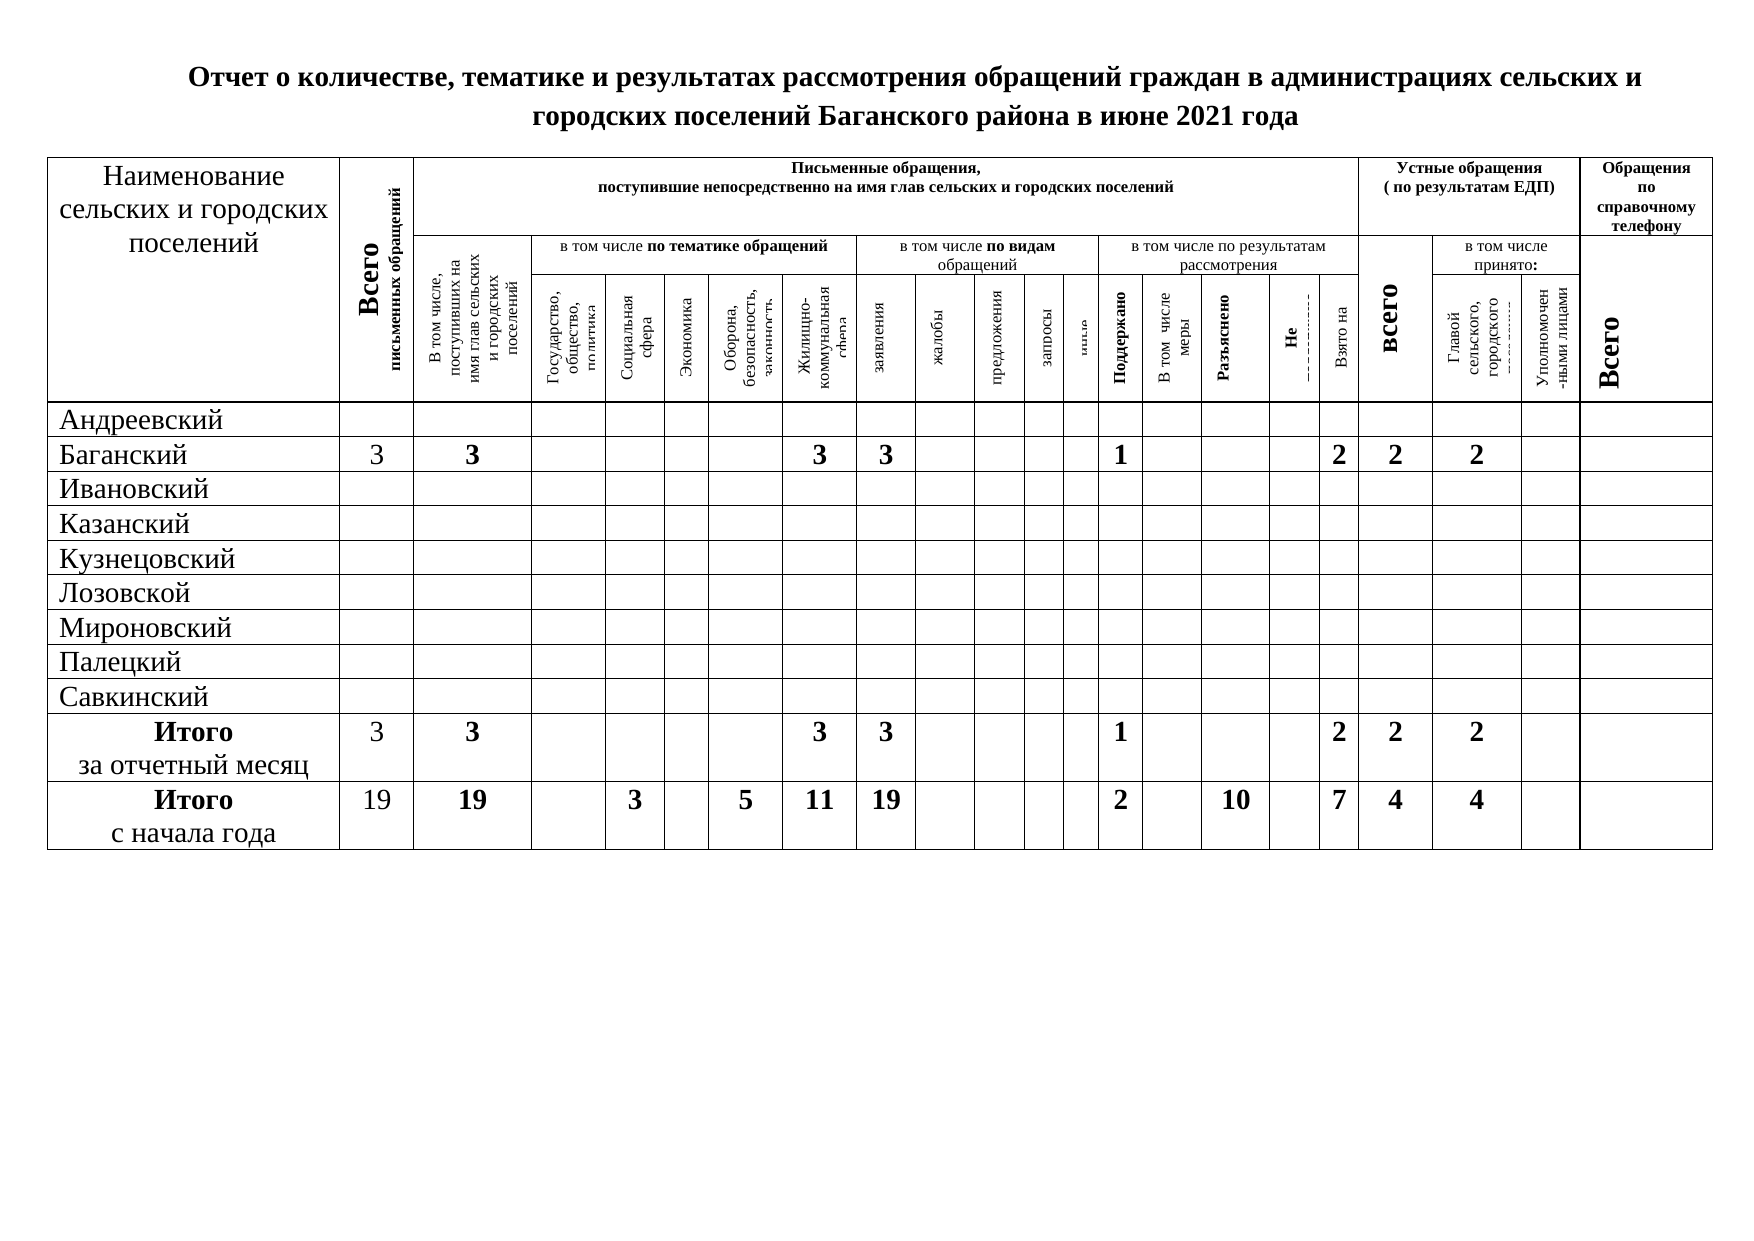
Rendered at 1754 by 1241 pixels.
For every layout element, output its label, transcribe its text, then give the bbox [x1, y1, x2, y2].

table_cell [916, 506, 974, 540]
table_cell Оборона, безопасность, законность [709, 275, 782, 401]
table_cell 3 [414, 714, 531, 781]
table_cell 11 [783, 782, 856, 849]
table_cell [916, 645, 974, 678]
table_cell [606, 506, 664, 540]
table_cell 3 [340, 714, 413, 781]
table_cell [857, 645, 915, 678]
table_cell [606, 714, 664, 781]
table_cell [665, 610, 708, 643]
table_cell [1202, 506, 1269, 540]
table_cell [1270, 472, 1319, 505]
table_cell [1025, 541, 1063, 574]
table_cell [1581, 679, 1712, 713]
table_cell [1433, 610, 1521, 643]
table_cell [1143, 714, 1201, 781]
table_cell [1581, 610, 1712, 643]
table_cell [916, 610, 974, 643]
table_cell [709, 610, 782, 643]
table_cell [1025, 645, 1063, 678]
table_cell [1581, 575, 1712, 609]
table_cell [916, 679, 974, 713]
table_cell [857, 575, 915, 609]
table_cell Поддержано [1099, 275, 1142, 401]
table_cell [1581, 714, 1712, 781]
table_cell [1359, 610, 1432, 643]
table_cell [532, 645, 605, 678]
table_cell Кузнецовский [48, 541, 339, 574]
table_cell [606, 403, 664, 436]
table_cell [1359, 645, 1432, 678]
table_cell [1270, 610, 1319, 643]
table_cell [975, 610, 1024, 643]
table_cell [709, 714, 782, 781]
table_cell [1581, 437, 1712, 471]
table_cell [1064, 679, 1098, 713]
table_cell [1270, 679, 1319, 713]
table_cell [1433, 575, 1521, 609]
table_cell [1320, 575, 1358, 609]
table_cell [709, 506, 782, 540]
table_cell [1143, 506, 1201, 540]
table_cell 4 [1359, 782, 1432, 849]
table_cell 2 [1320, 714, 1358, 781]
table_cell [1143, 437, 1201, 471]
table_cell [1359, 403, 1432, 436]
table_cell [1064, 782, 1098, 849]
table_cell [1064, 506, 1098, 540]
table_cell [1433, 403, 1521, 436]
table_cell [1270, 437, 1319, 471]
table_cell [1025, 437, 1063, 471]
table_cell [1099, 645, 1142, 678]
table_cell [1359, 575, 1432, 609]
table_cell [340, 575, 413, 609]
table_cell [665, 782, 708, 849]
table_cell [1320, 610, 1358, 643]
table_cell [1359, 679, 1432, 713]
table_cell [414, 679, 531, 713]
table_cell [532, 437, 605, 471]
table_cell [1581, 541, 1712, 574]
table_cell [532, 506, 605, 540]
table_cell Баганский [48, 437, 339, 471]
table_cell [1202, 437, 1269, 471]
table_cell [1025, 714, 1063, 781]
table_cell [975, 575, 1024, 609]
table_cell [709, 679, 782, 713]
table_cell [606, 575, 664, 609]
table_cell [1359, 506, 1432, 540]
table_cell [532, 714, 605, 781]
table_cell [857, 472, 915, 505]
table_cell 3 [857, 437, 915, 471]
table_cell [665, 472, 708, 505]
table_cell [783, 610, 856, 643]
table_cell [1143, 679, 1201, 713]
table_cell в том числе по тематике обращений [532, 236, 856, 274]
table_cell [1581, 645, 1712, 678]
table_cell [1270, 575, 1319, 609]
table_cell [709, 437, 782, 471]
table_cell [1433, 506, 1521, 540]
table_cell [665, 645, 708, 678]
table_cell Итого с начала года [48, 782, 339, 849]
table_cell [709, 645, 782, 678]
table_cell [1143, 472, 1201, 505]
table_cell [1025, 472, 1063, 505]
table_cell [1143, 610, 1201, 643]
table_cell 2 [1359, 437, 1432, 471]
table_cell [340, 403, 413, 436]
table_cell [783, 506, 856, 540]
table_cell предложения [975, 275, 1024, 401]
table_cell [1202, 575, 1269, 609]
table_cell 2 [1433, 714, 1521, 781]
table_cell Лозовской [48, 575, 339, 609]
table_header Наименование сельских и городских поселений [48, 158, 339, 401]
table_cell Мироновский [48, 610, 339, 643]
table_cell [1433, 645, 1521, 678]
table_cell [1522, 472, 1579, 505]
table_cell [916, 403, 974, 436]
table_cell [1522, 575, 1579, 609]
table_cell [916, 714, 974, 781]
table_cell [1522, 506, 1579, 540]
table_cell [1202, 541, 1269, 574]
table_cell [665, 575, 708, 609]
table_cell [1202, 403, 1269, 436]
table_cell 2 [1320, 437, 1358, 471]
table_cell [1202, 679, 1269, 713]
table_cell [783, 575, 856, 609]
table_cell 2 [1359, 714, 1432, 781]
table_cell [1359, 541, 1432, 574]
table_cell [1025, 782, 1063, 849]
table_cell Итого за отчетный месяц [48, 714, 339, 781]
table_cell [916, 782, 974, 849]
table_cell 19 [340, 782, 413, 849]
table_cell Экономика [665, 275, 708, 401]
table_cell [1522, 679, 1579, 713]
table_cell [532, 541, 605, 574]
table_cell запросы [1025, 275, 1063, 401]
table_cell [414, 403, 531, 436]
table_cell [1320, 679, 1358, 713]
table_cell [532, 575, 605, 609]
table_cell всего [1359, 236, 1432, 401]
table_cell [857, 679, 915, 713]
table_cell [783, 403, 856, 436]
table_cell 3 [340, 437, 413, 471]
table_cell [1064, 472, 1098, 505]
table_cell [1099, 575, 1142, 609]
table_cell [916, 472, 974, 505]
table_cell [1064, 575, 1098, 609]
table_cell [857, 610, 915, 643]
table_cell Не поддержано [1270, 275, 1319, 401]
table_cell 5 [709, 782, 782, 849]
table_cell [1522, 610, 1579, 643]
table_cell [1522, 403, 1579, 436]
table_cell [665, 541, 708, 574]
table_cell [783, 472, 856, 505]
table_cell [414, 645, 531, 678]
table_cell [1064, 645, 1098, 678]
table_cell Уполномочен-ными лицами [1522, 275, 1579, 401]
table_cell [1270, 506, 1319, 540]
table_cell [1202, 610, 1269, 643]
table_cell 3 [606, 782, 664, 849]
table_cell 19 [414, 782, 531, 849]
table_cell [975, 472, 1024, 505]
table_cell [1270, 714, 1319, 781]
table_cell [1433, 679, 1521, 713]
table_cell [975, 782, 1024, 849]
table_header Устные обращения ( по результатам ЕДП) [1359, 158, 1579, 235]
table_cell [783, 679, 856, 713]
table_cell иные [1064, 275, 1098, 401]
table_cell Государство, общество, политика [532, 275, 605, 401]
table_cell [975, 714, 1024, 781]
table_cell [606, 437, 664, 471]
table_cell Андреевский [48, 403, 339, 436]
table_cell [916, 575, 974, 609]
table_cell [1320, 541, 1358, 574]
table_cell [1359, 472, 1432, 505]
table_cell [1581, 782, 1712, 849]
table_cell [414, 575, 531, 609]
table_cell Жилищно-коммунальная сфера [783, 275, 856, 401]
table_cell В том числе меры приняты [1143, 275, 1201, 401]
table_cell [1522, 437, 1579, 471]
table_cell [1270, 403, 1319, 436]
table_cell [857, 506, 915, 540]
table_cell [532, 403, 605, 436]
table_cell [606, 679, 664, 713]
table_cell [1202, 472, 1269, 505]
table_cell 1 [1099, 714, 1142, 781]
table_cell [1025, 575, 1063, 609]
table_cell [857, 403, 915, 436]
table_cell [1143, 782, 1201, 849]
table_cell [532, 782, 605, 849]
table_cell [1099, 506, 1142, 540]
table_cell [1270, 645, 1319, 678]
table_cell [1433, 472, 1521, 505]
table_cell [1522, 645, 1579, 678]
table_cell Разъяснено [1202, 275, 1269, 401]
table_cell [1320, 506, 1358, 540]
table_cell [1099, 679, 1142, 713]
table_cell [340, 472, 413, 505]
table_cell 10 [1202, 782, 1269, 849]
table_cell 19 [857, 782, 915, 849]
table_header Всего письменных обращений [340, 158, 413, 401]
table_cell [665, 437, 708, 471]
table_cell [1064, 541, 1098, 574]
table_cell [1099, 472, 1142, 505]
table_cell Взято на контроль [1320, 275, 1358, 401]
table_cell [975, 403, 1024, 436]
table_cell [783, 541, 856, 574]
table_cell [1143, 541, 1201, 574]
table_cell [665, 403, 708, 436]
table_cell [975, 506, 1024, 540]
table_cell [1025, 403, 1063, 436]
table_cell [1143, 403, 1201, 436]
table_cell заявления [857, 275, 915, 401]
table_cell [1433, 541, 1521, 574]
table_cell [340, 541, 413, 574]
table_cell [665, 714, 708, 781]
table_cell [1581, 403, 1712, 436]
table_cell [340, 679, 413, 713]
table_cell Социальная сфера [606, 275, 664, 401]
table_cell [1143, 645, 1201, 678]
table_cell в том числе принято: [1433, 236, 1579, 274]
table_cell 3 [414, 437, 531, 471]
table_cell [532, 610, 605, 643]
table_cell [1320, 403, 1358, 436]
table_cell [665, 506, 708, 540]
table_cell 3 [783, 714, 856, 781]
table_cell [414, 472, 531, 505]
table_cell [1320, 645, 1358, 678]
table_cell 3 [783, 437, 856, 471]
table_cell [1099, 610, 1142, 643]
table_cell [414, 610, 531, 643]
table_cell Казанский [48, 506, 339, 540]
table_cell [1581, 472, 1712, 505]
table_cell [606, 610, 664, 643]
table_cell Палецкий [48, 645, 339, 678]
table_cell в том числе по результатам рассмотрения [1099, 236, 1358, 274]
table_cell [1202, 714, 1269, 781]
table_cell [1025, 679, 1063, 713]
table_cell 2 [1433, 437, 1521, 471]
table_cell [1202, 645, 1269, 678]
table_cell [709, 472, 782, 505]
table_cell [916, 541, 974, 574]
table_cell [1143, 575, 1201, 609]
table_cell [532, 679, 605, 713]
table_cell [1522, 782, 1579, 849]
table_cell [665, 679, 708, 713]
table_cell [1064, 403, 1098, 436]
table_cell [414, 506, 531, 540]
table_cell [975, 679, 1024, 713]
table_cell [606, 472, 664, 505]
table_cell в том числе по видам обращений [857, 236, 1098, 274]
table_cell [1025, 610, 1063, 643]
table_cell 3 [857, 714, 915, 781]
table_cell Савкинский [48, 679, 339, 713]
table_cell [1581, 506, 1712, 540]
table_cell [783, 645, 856, 678]
table_cell [340, 610, 413, 643]
table_cell [1064, 714, 1098, 781]
table_cell [1270, 541, 1319, 574]
table_cell [1522, 541, 1579, 574]
table_cell Всего [1581, 236, 1712, 401]
table_cell Главой сельского, городского поселения [1433, 275, 1521, 401]
text Отчет о количестве, тематике и результатах рассмотрения обращений граждан в администрациях сельских и городских поселений Баганского района в июне 2021 года [177, 59, 1654, 131]
table_cell [916, 437, 974, 471]
table_cell 7 [1320, 782, 1358, 849]
table_cell [709, 541, 782, 574]
table_cell [975, 437, 1024, 471]
table_cell [857, 541, 915, 574]
table_cell [975, 541, 1024, 574]
table_cell 1 [1099, 437, 1142, 471]
table_cell [532, 472, 605, 505]
table_cell [606, 645, 664, 678]
table_cell [340, 506, 413, 540]
table_cell 2 [1099, 782, 1142, 849]
table_cell [1522, 714, 1579, 781]
table_cell жалобы [916, 275, 974, 401]
table_cell [975, 645, 1024, 678]
table_cell [1064, 610, 1098, 643]
table_cell [414, 541, 531, 574]
table_cell [709, 575, 782, 609]
table_cell 4 [1433, 782, 1521, 849]
table_header Обращения по справочному телефону [1581, 158, 1712, 235]
table_cell [1270, 782, 1319, 849]
table_cell Ивановский [48, 472, 339, 505]
table_cell [1064, 437, 1098, 471]
table_cell [1099, 403, 1142, 436]
table_cell [606, 541, 664, 574]
table_cell [709, 403, 782, 436]
table_cell [1099, 541, 1142, 574]
table_cell [1320, 472, 1358, 505]
table_header Письменные обращения, поступившие непосредственно на имя глав сельских и городских поселений [414, 158, 1358, 235]
table_cell [340, 645, 413, 678]
table_cell [1025, 506, 1063, 540]
table_cell В том числе, поступивших на имя глав сельских и городских поселений [414, 236, 531, 401]
